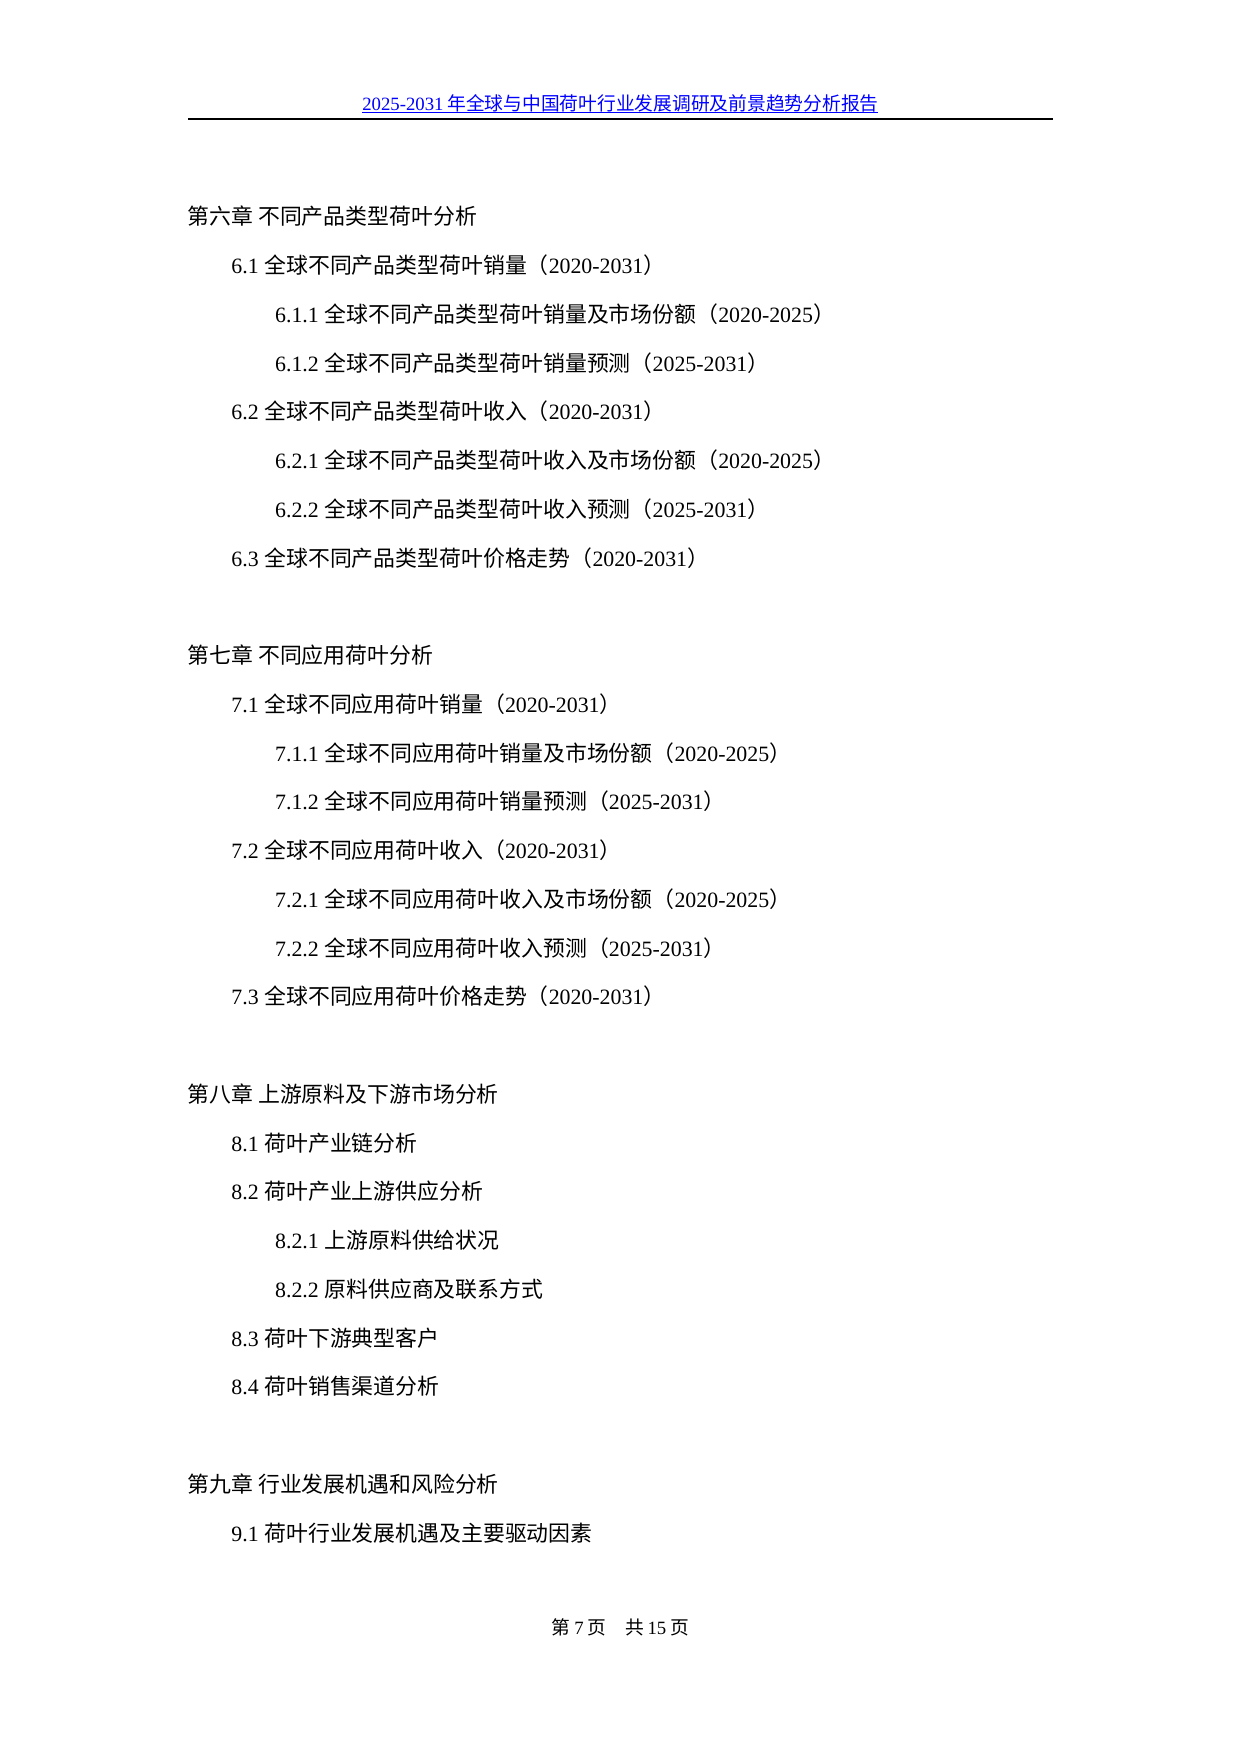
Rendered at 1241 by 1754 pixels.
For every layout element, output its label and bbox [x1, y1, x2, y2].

text [187, 150, 1053, 1548]
